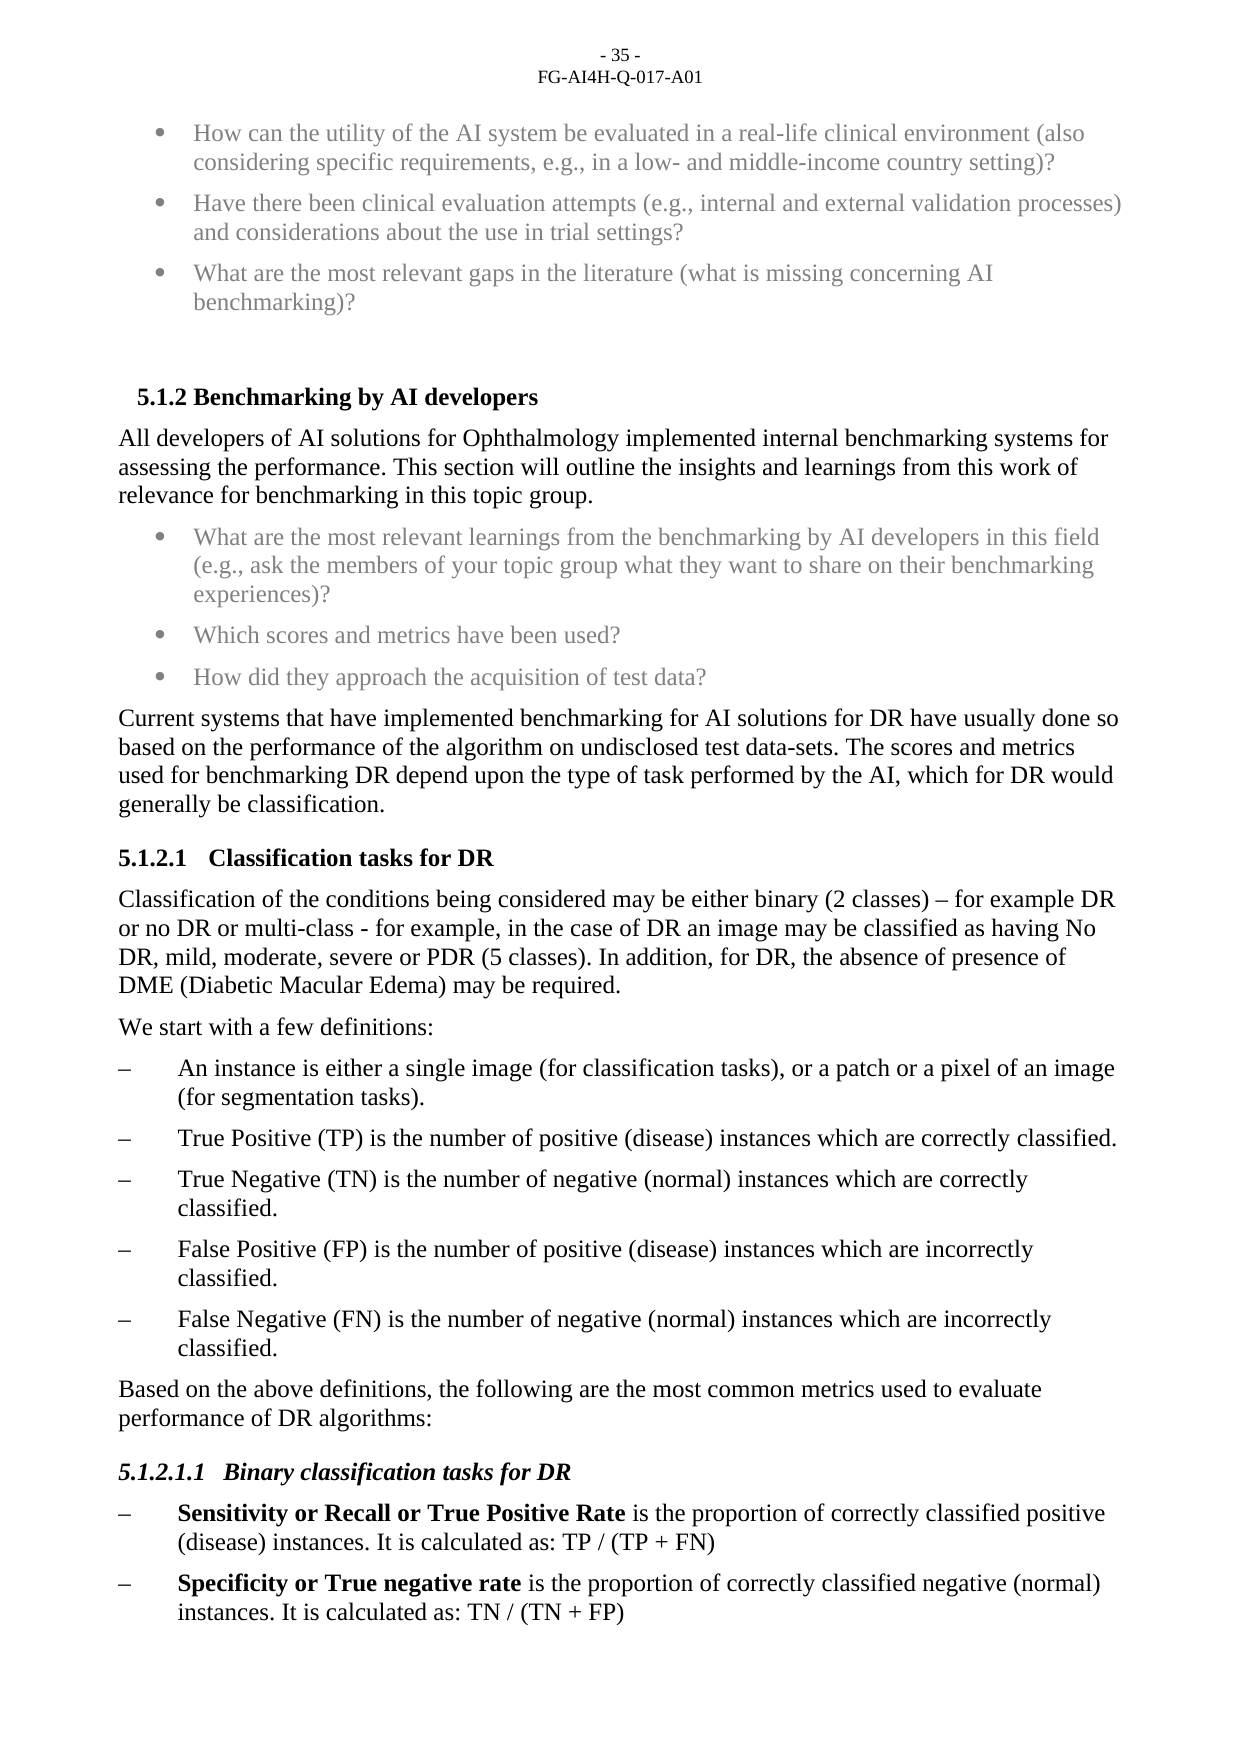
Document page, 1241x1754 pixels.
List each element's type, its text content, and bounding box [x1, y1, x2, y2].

text We start with a few definitions: [118, 1012, 1122, 1041]
list Classification tasks for DR [118, 843, 1122, 872]
list Binary classification tasks for DR [118, 1457, 1122, 1486]
list True Positive (TP) is the number of positive (disease) instances which are correctly classified. [118, 1123, 1122, 1152]
text Current systems that have implemented benchmarking for AI solutions for DR have usually done so based on the performance of the algorithm on undisclosed test data-sets. The scores and metrics used for benchmarking DR depend upon the type of task performed by the AI, which for DR would generally be classification. [118, 703, 1122, 818]
list Which scores and metrics have been used? [156, 621, 1122, 649]
list How did they approach the acquisition of test data? [156, 662, 1122, 691]
list What are the most relevant gaps in the literature (what is missing concerning AI benchmarking)? [156, 258, 1122, 316]
text Classification of the conditions being considered may be either binary (2 classes) – for example DR or no DR or multi-class - for example, in the case of DR an image may be classified as having No DR, mild, moderate, severe or PDR (5 classes). In addition, for DR, the absence of presence of DME (Diabetic Macular Edema) may be required. [118, 884, 1122, 999]
list Sensitivity or Recall or True Positive Rate is the proportion of correctly classified positive (disease) instances. It is calculated as: TP / (TP + FN) [118, 1498, 1122, 1556]
list An instance is either a single image (for classification tasks), or a patch or a pixel of an image (for segmentation tasks). [118, 1053, 1122, 1111]
list False Negative (FN) is the number of negative (normal) instances which are incorrectly classified. [118, 1304, 1122, 1362]
list True Negative (TN) is the number of negative (normal) instances which are correctly classified. [118, 1164, 1122, 1222]
list What are the most relevant learnings from the benchmarking by AI developers in this field (e.g., ask the members of your topic group what they want to share on their benchmarking experiences)? [156, 522, 1122, 608]
list Benchmarking by AI developers [137, 382, 1122, 411]
text Based on the above definitions, the following are the most common metrics used to evaluate performance of DR algorithms: [118, 1374, 1122, 1432]
list Have there been clinical evaluation attempts (e.g., internal and external validation processes) and considerations about the use in trial settings? [156, 188, 1122, 246]
list False Positive (FP) is the number of positive (disease) instances which are incorrectly classified. [118, 1234, 1122, 1292]
list Specificity or True negative rate is the proportion of correctly classified negative (normal) instances. It is calculated as: TN / (TN + FP) [118, 1568, 1122, 1626]
list How can the utility of the AI system be evaluated in a real-life clinical environment (also considering specific requirements, e.g., in a low- and middle-income country setting)? [156, 118, 1122, 176]
text All developers of AI solutions for Ophthalmology implemented internal benchmarking systems for assessing the performance. This section will outline the insights and learnings from this work of relevance for benchmarking in this topic group. [118, 423, 1122, 509]
